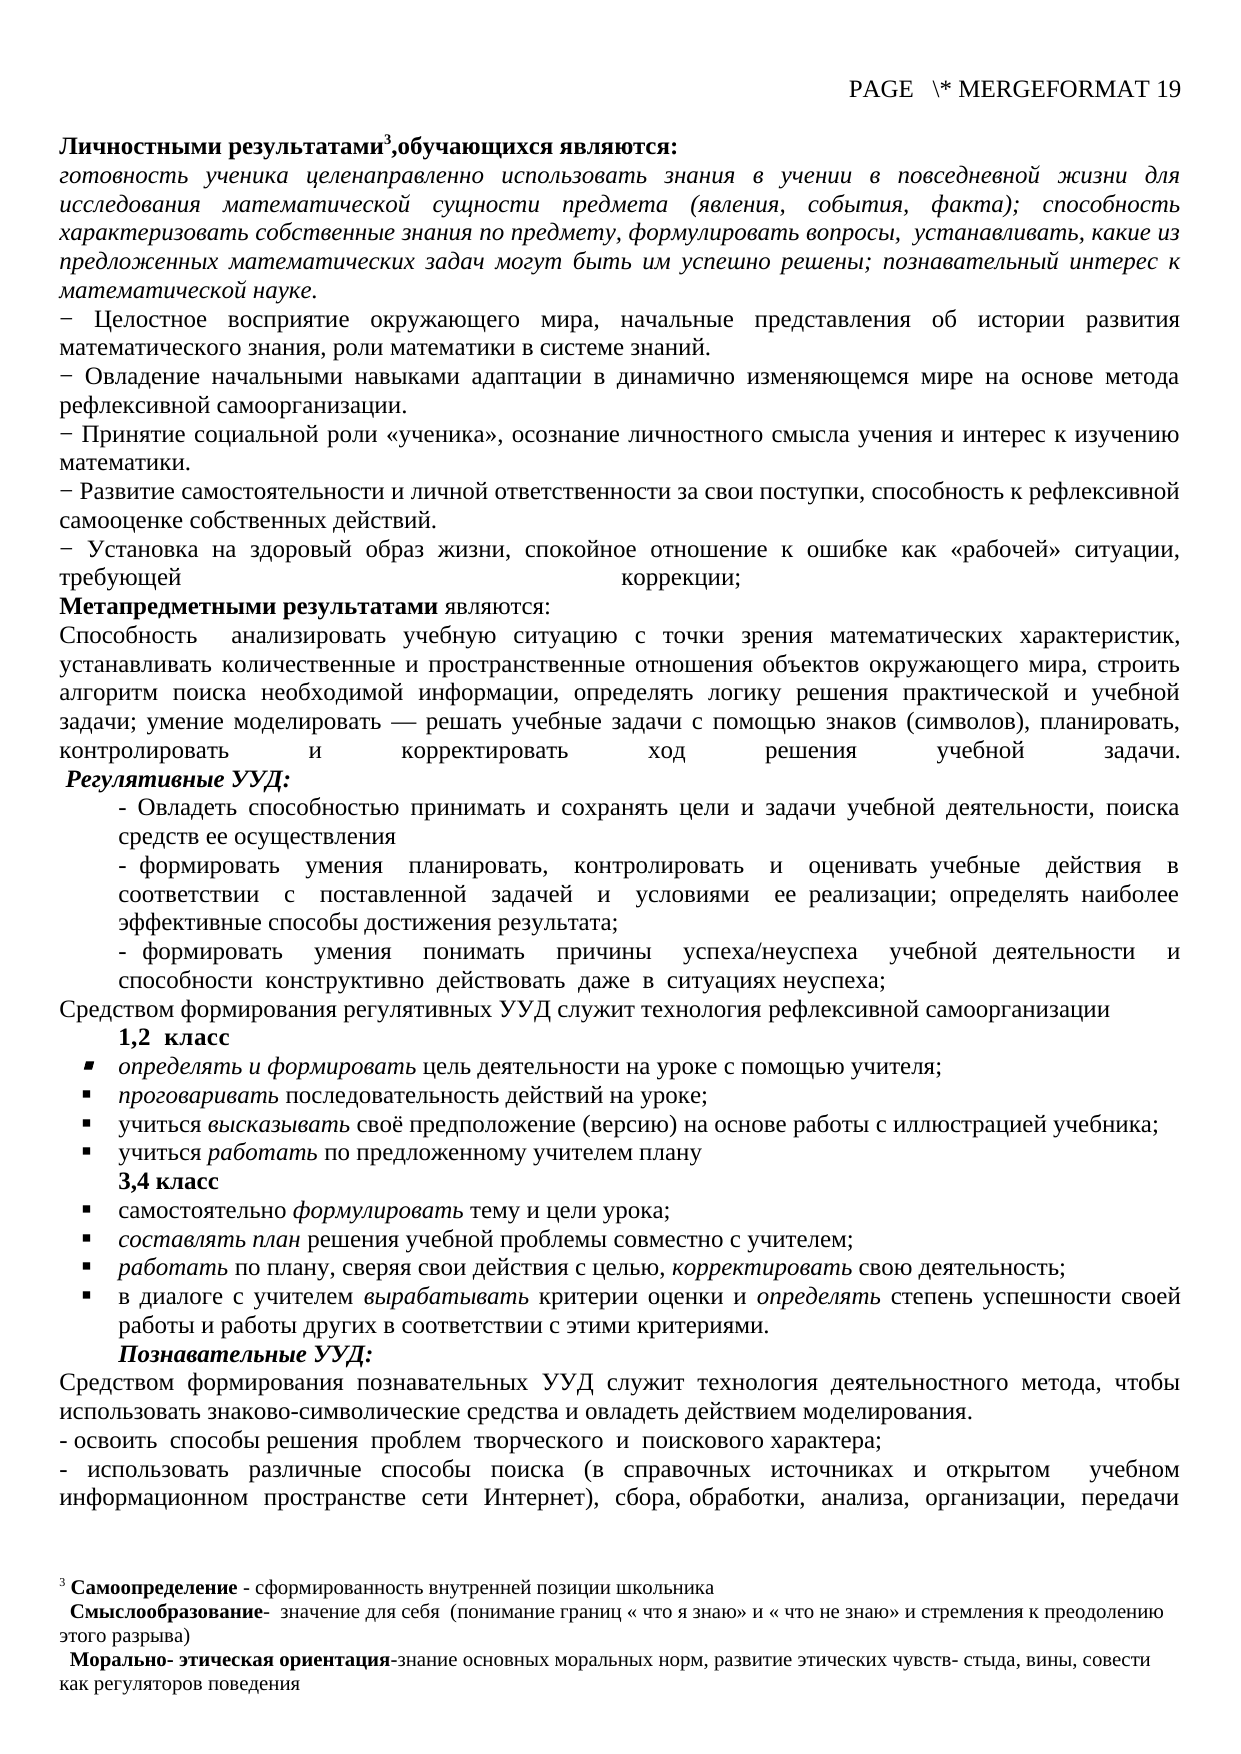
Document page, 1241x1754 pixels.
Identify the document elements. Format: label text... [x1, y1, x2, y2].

list определять и формировать цель деятельности на уроке с помощью учителя; [81, 1051, 1181, 1080]
text − Установка на здоровый образ жизни, спокойное отношение к ошибке как «рабочей» ситуации, требующей коррекции; Метапредметными результатами являются: [59, 534, 1181, 620]
list составлять план решения учебной проблемы совместно с учителем; [81, 1224, 1181, 1252]
text Способность анализировать учебную ситуацию с точки зрения математических характеристик, устанавливать количественные и пространственные отношения объектов окружающего мира, строить алгоритм поиска необходимой информации, определять логику решения практической и учебной задачи; умение моделировать — решать учебные задачи с помощью знаков (символов), планировать, контролировать и корректировать ход решения учебной задачи. Регулятивные УУД: [59, 620, 1181, 792]
text − Целостное восприятие окружающего мира, начальные представления об истории развития математического знания, роли математики в системе знаний. [59, 304, 1181, 361]
text - освоить способы решения проблем творческого и поискового характера; [59, 1425, 1181, 1454]
text 3,4 класс [118, 1166, 1181, 1195]
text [59, 1454, 1181, 1511]
list в диалоге с учителем вырабатывать критерии оценки и определять степень успешности своей работы и работы других в соответствии с этими критериями. [81, 1281, 1181, 1339]
list самостоятельно формулировать тему и цели урока; [81, 1195, 1181, 1224]
list работать по плану, сверяя свои действия с целью, корректировать свою деятельность; [81, 1252, 1181, 1281]
text Личностными результатами,обучающихся являются: [59, 131, 1181, 160]
list учиться высказывать своё предположение (версию) на основе работы с иллюстрацией учебника; [81, 1109, 1181, 1137]
text Средством формирования регулятивных УУД служит технология рефлексивной самоорганизации [59, 994, 1181, 1022]
text - Овладеть способностью принимать и сохранять цели и задачи учебной деятельности, поиска средств ее осуществления [118, 792, 1181, 850]
list проговаривать последовательность действий на уроке; [81, 1080, 1181, 1109]
text − Развитие самостоятельности и личной ответственности за свои поступки, способность к рефлексивной самооценке собственных действий. [59, 476, 1181, 534]
text Средством формирования познавательных УУД служит технология деятельностного метода, чтобы использовать знаково-символические средства и овладеть действием моделирования. [59, 1367, 1181, 1425]
text − Овладение начальными навыками адаптации в динамично изменяющемся мире на основе метода рефлексивной самоорганизации. [59, 361, 1181, 419]
text − Принятие социальной роли «ученика», осознание личностного смысла учения и интерес к изучению математики. [59, 419, 1181, 476]
text 1,2 класс [118, 1022, 1181, 1051]
text готовность ученика целенаправленно использовать знания в учении в повседневной жизни для исследования математической сущности предмета (явления, события, факта); способность характеризовать собственные знания по предмету, формулировать вопросы, устанавливать, какие из предложенных математических задач могут быть им успешно решены; познавательный интерес к математической науке. [59, 160, 1181, 304]
text - формировать умения планировать, контролировать и оценивать учебные действия в соответствии с поставленной задачей и условиями ее реализации; определять наиболее эффективные способы достижения результата; [118, 850, 1181, 936]
text Познавательные УУД: [118, 1339, 1181, 1367]
text - формировать умения понимать причины успеха/неуспеха учебной деятельности и способности конструктивно действовать даже в ситуациях неуспеха; [118, 936, 1181, 994]
list учиться работать по предложенному учителем плану [81, 1137, 1181, 1166]
